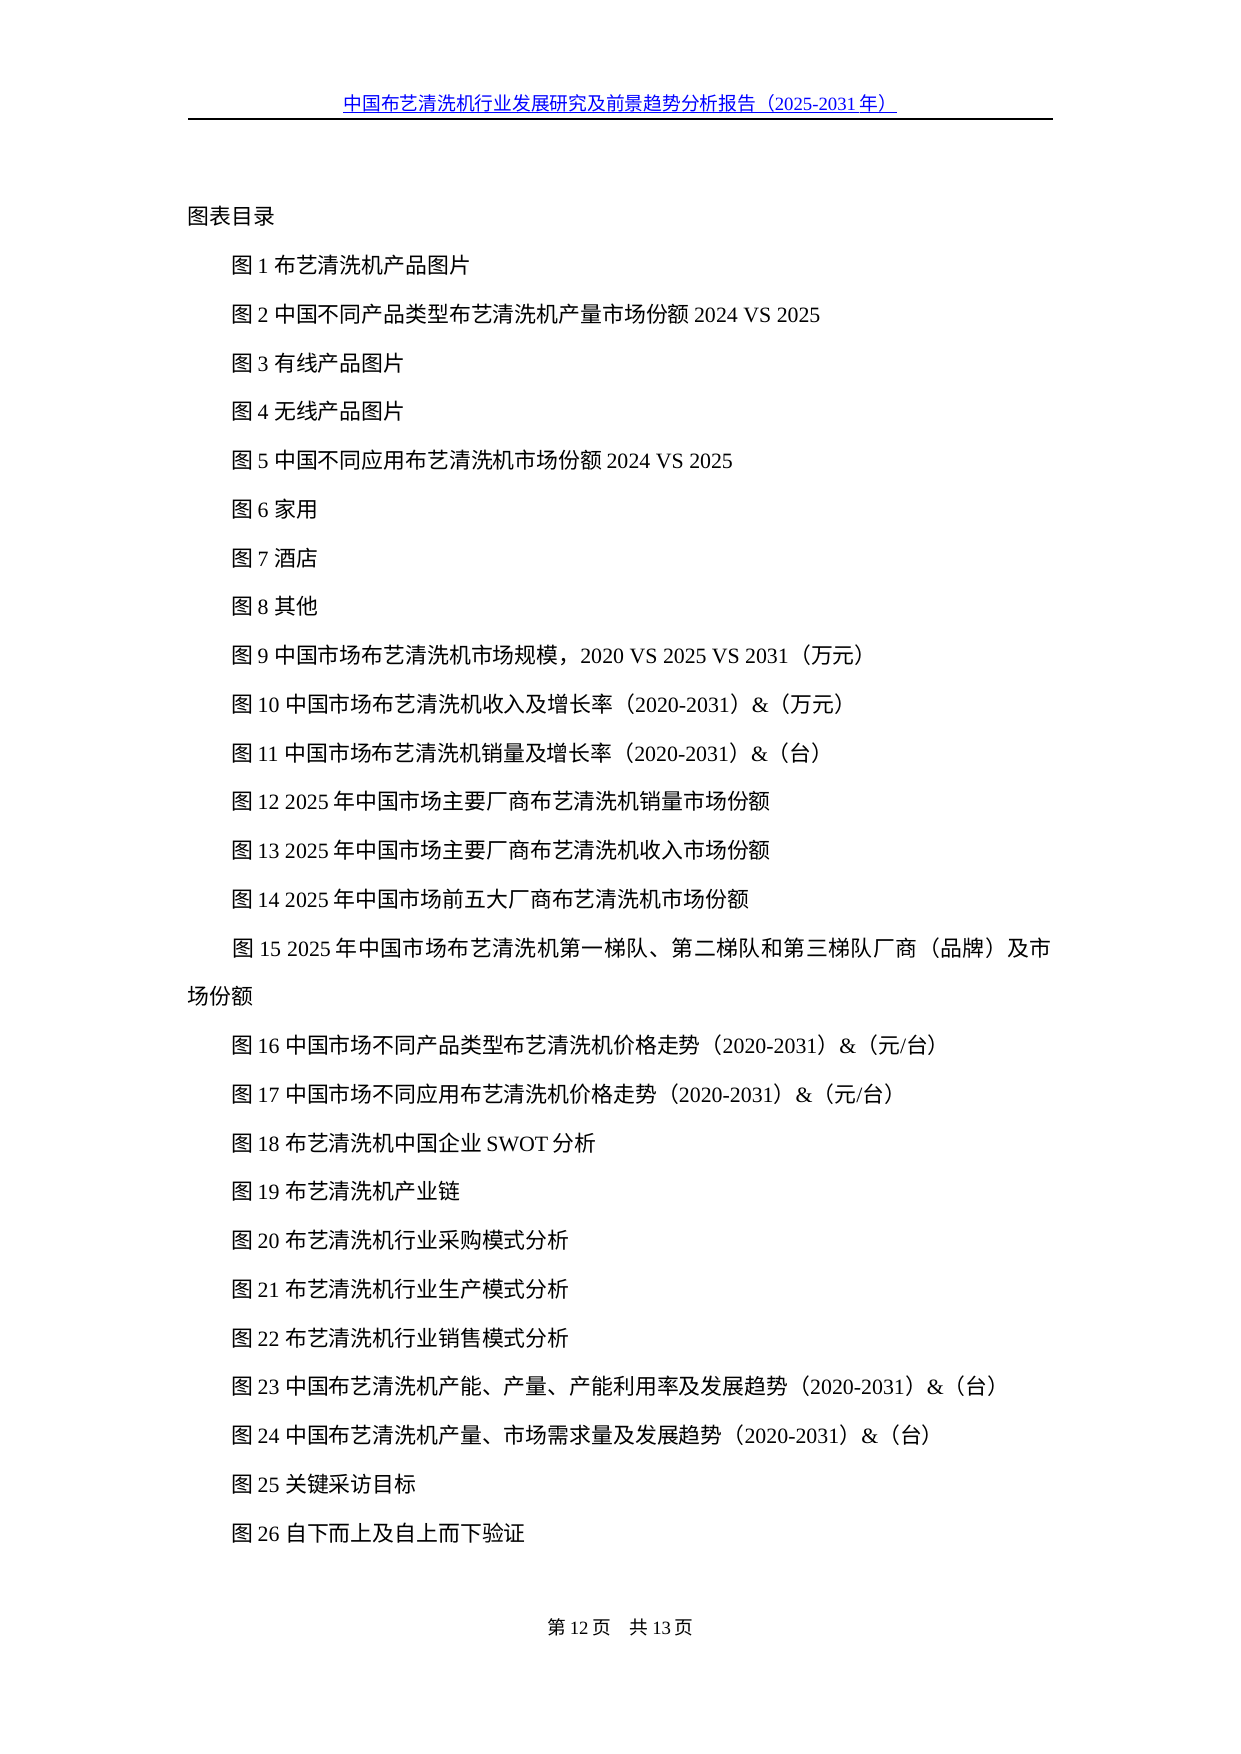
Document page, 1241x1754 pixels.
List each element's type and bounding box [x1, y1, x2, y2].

text [187, 150, 1053, 1548]
